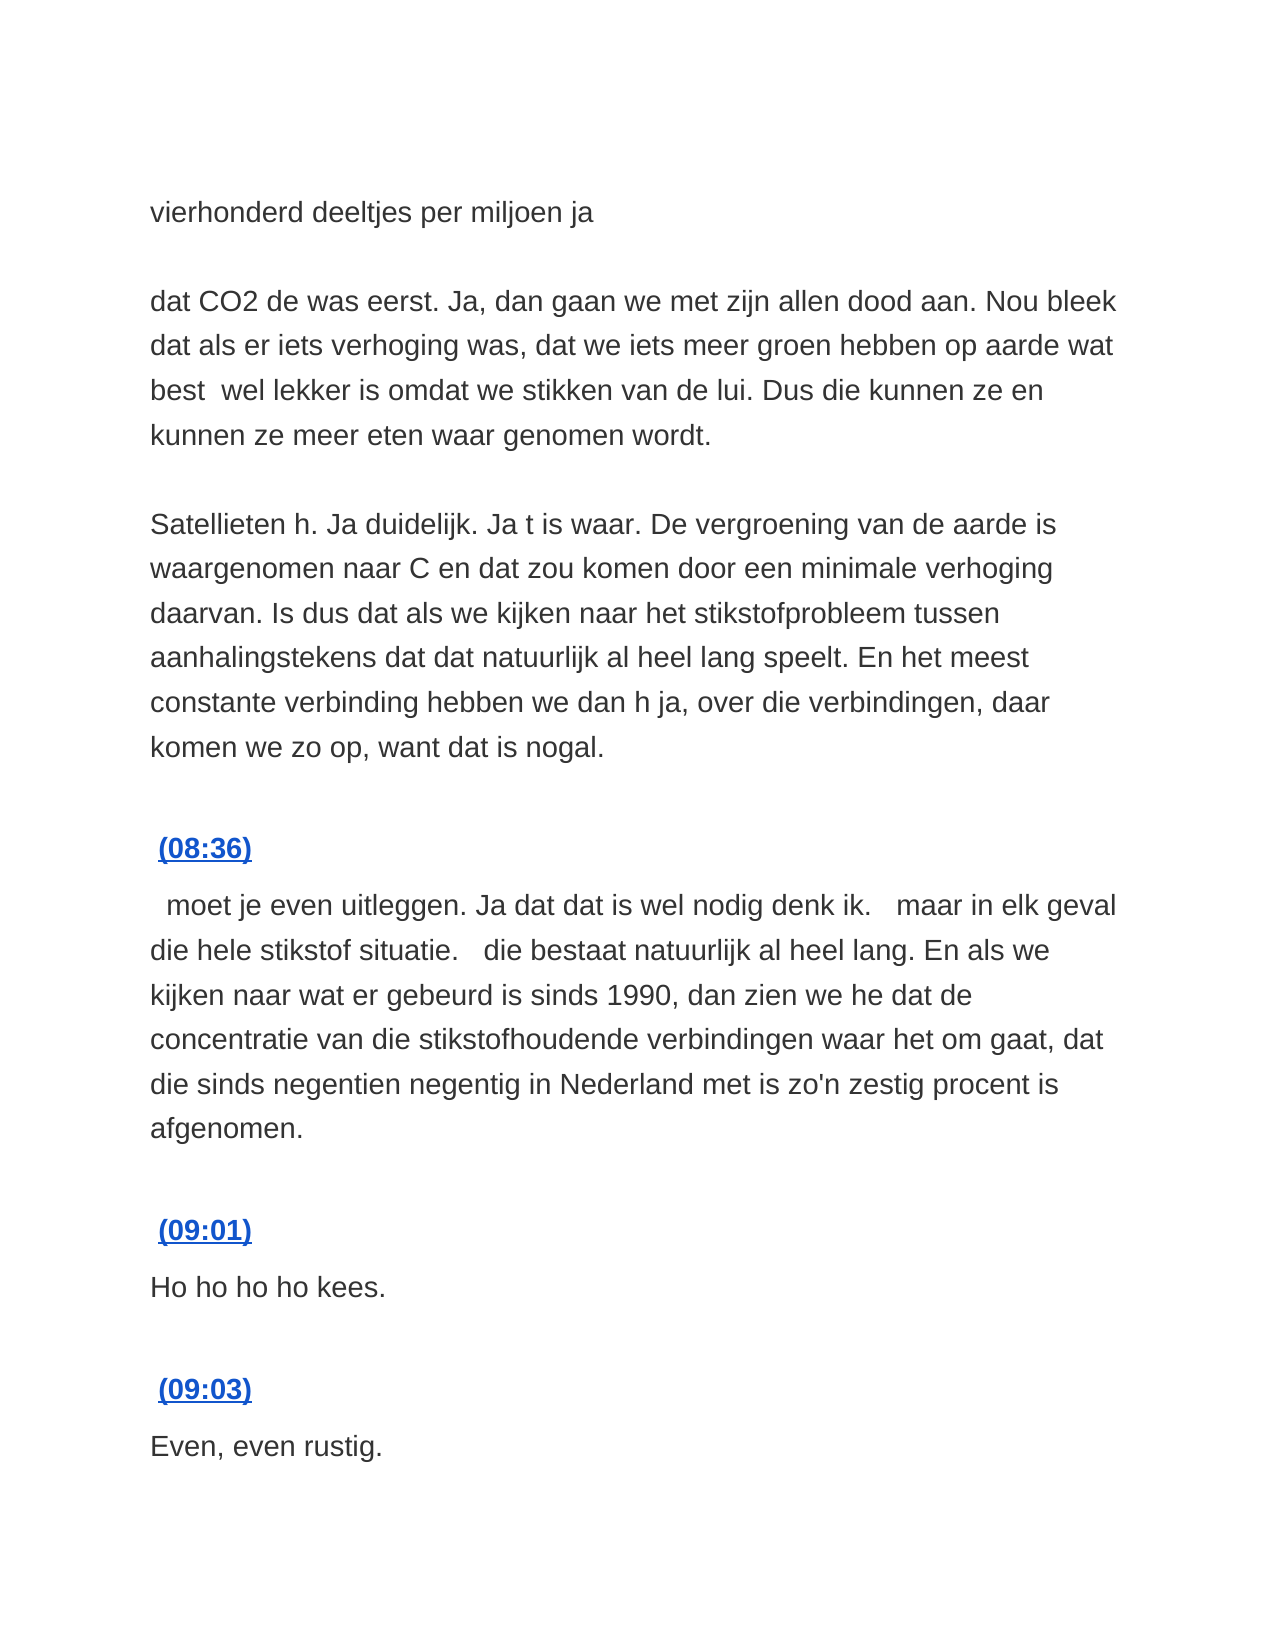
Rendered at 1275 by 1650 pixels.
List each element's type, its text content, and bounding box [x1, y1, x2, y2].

text moet je even uitleggen. Ja dat dat is wel nodig denk ik. maar in elk geval die hele stikstof situatie. die bestaat natuurlijk al heel lang. En als we kijken naar wat er gebeurd is sinds 1990, dan zien we he dat de concentratie van die stikstofhoudende verbindingen waar het om gaat, dat die sinds negentien negentig in Nederland met is zo'n zestig procent is afgenomen. [150, 888, 1125, 1145]
text vierhonderd deeltjes per miljoen ja [150, 194, 1125, 228]
text Ho ho ho ho kees. [150, 1270, 1125, 1303]
text Satellieten h. Ja duidelijk. Ja t is waar. De vergroening van de aarde is waargenomen naar C en dat zou komen door een minimale verhoging daarvan. Is dus dat als we kijken naar het stikstofprobleem tussen aanhalingstekens dat dat natuurlijk al heel lang speelt. En het meest constante verbinding hebben we dan h ja, over die verbindingen, daar komen we zo op, want dat is nogal. [150, 507, 1125, 763]
text Even, even rustig. [150, 1429, 1125, 1462]
subtitle (08:36) [150, 831, 1125, 865]
subtitle (09:01) [150, 1213, 1125, 1246]
text dat CO2 de was eerst. Ja, dan gaan we met zijn allen dood aan. Nou bleek dat als er iets verhoging was, dat we iets meer groen hebben op aarde wat best wel lekker is omdat we stikken van de lui. Dus die kunnen ze en kunnen ze meer eten waar genomen wordt. [150, 284, 1125, 451]
subtitle (09:03) [150, 1372, 1125, 1405]
